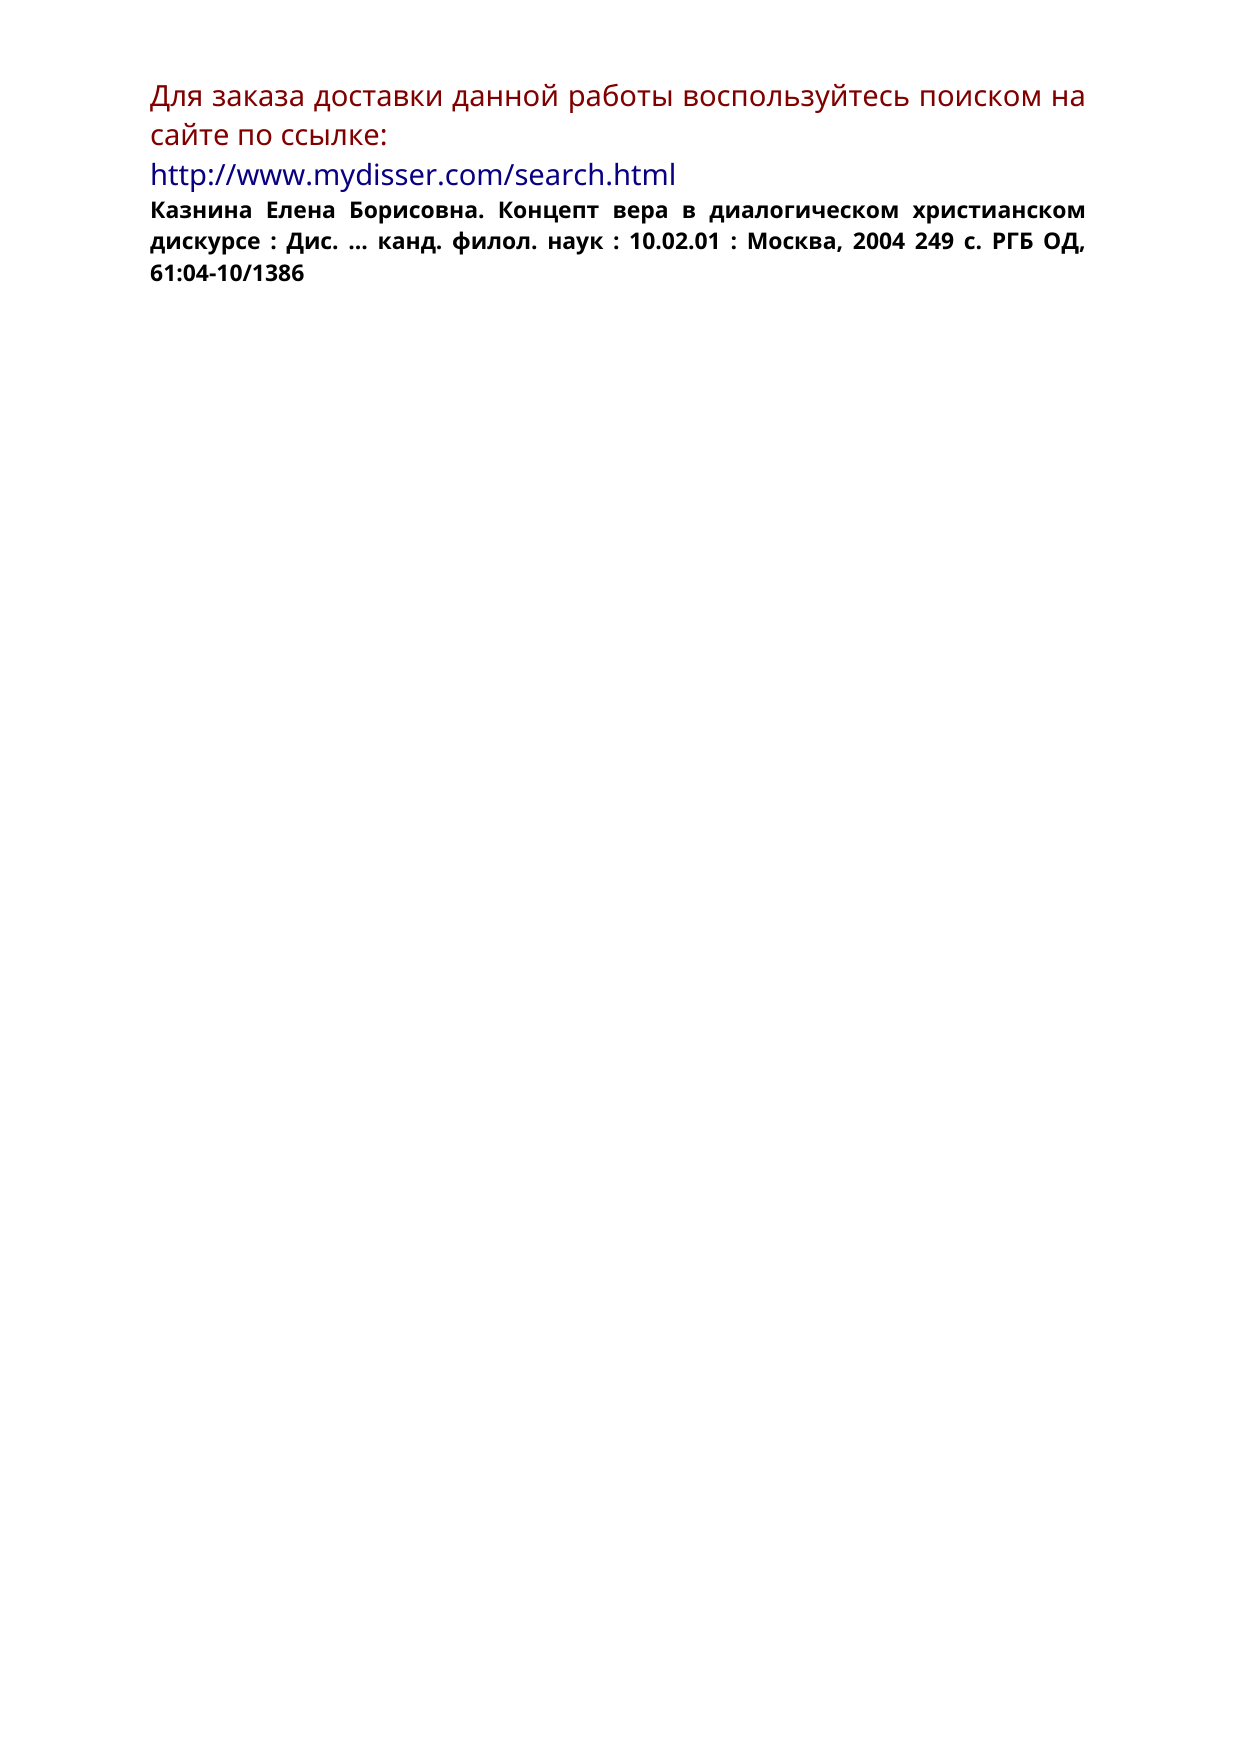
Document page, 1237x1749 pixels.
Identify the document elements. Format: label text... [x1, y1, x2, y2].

text Казнина Елена Борисовна. Концепт вера в диалогическом христианском дискурсе : Дис. ... канд. филол. наук : 10.02.01 : Москва, 2004 249 c. РГБ ОД, 61:04-10/1386 [150, 194, 1086, 288]
